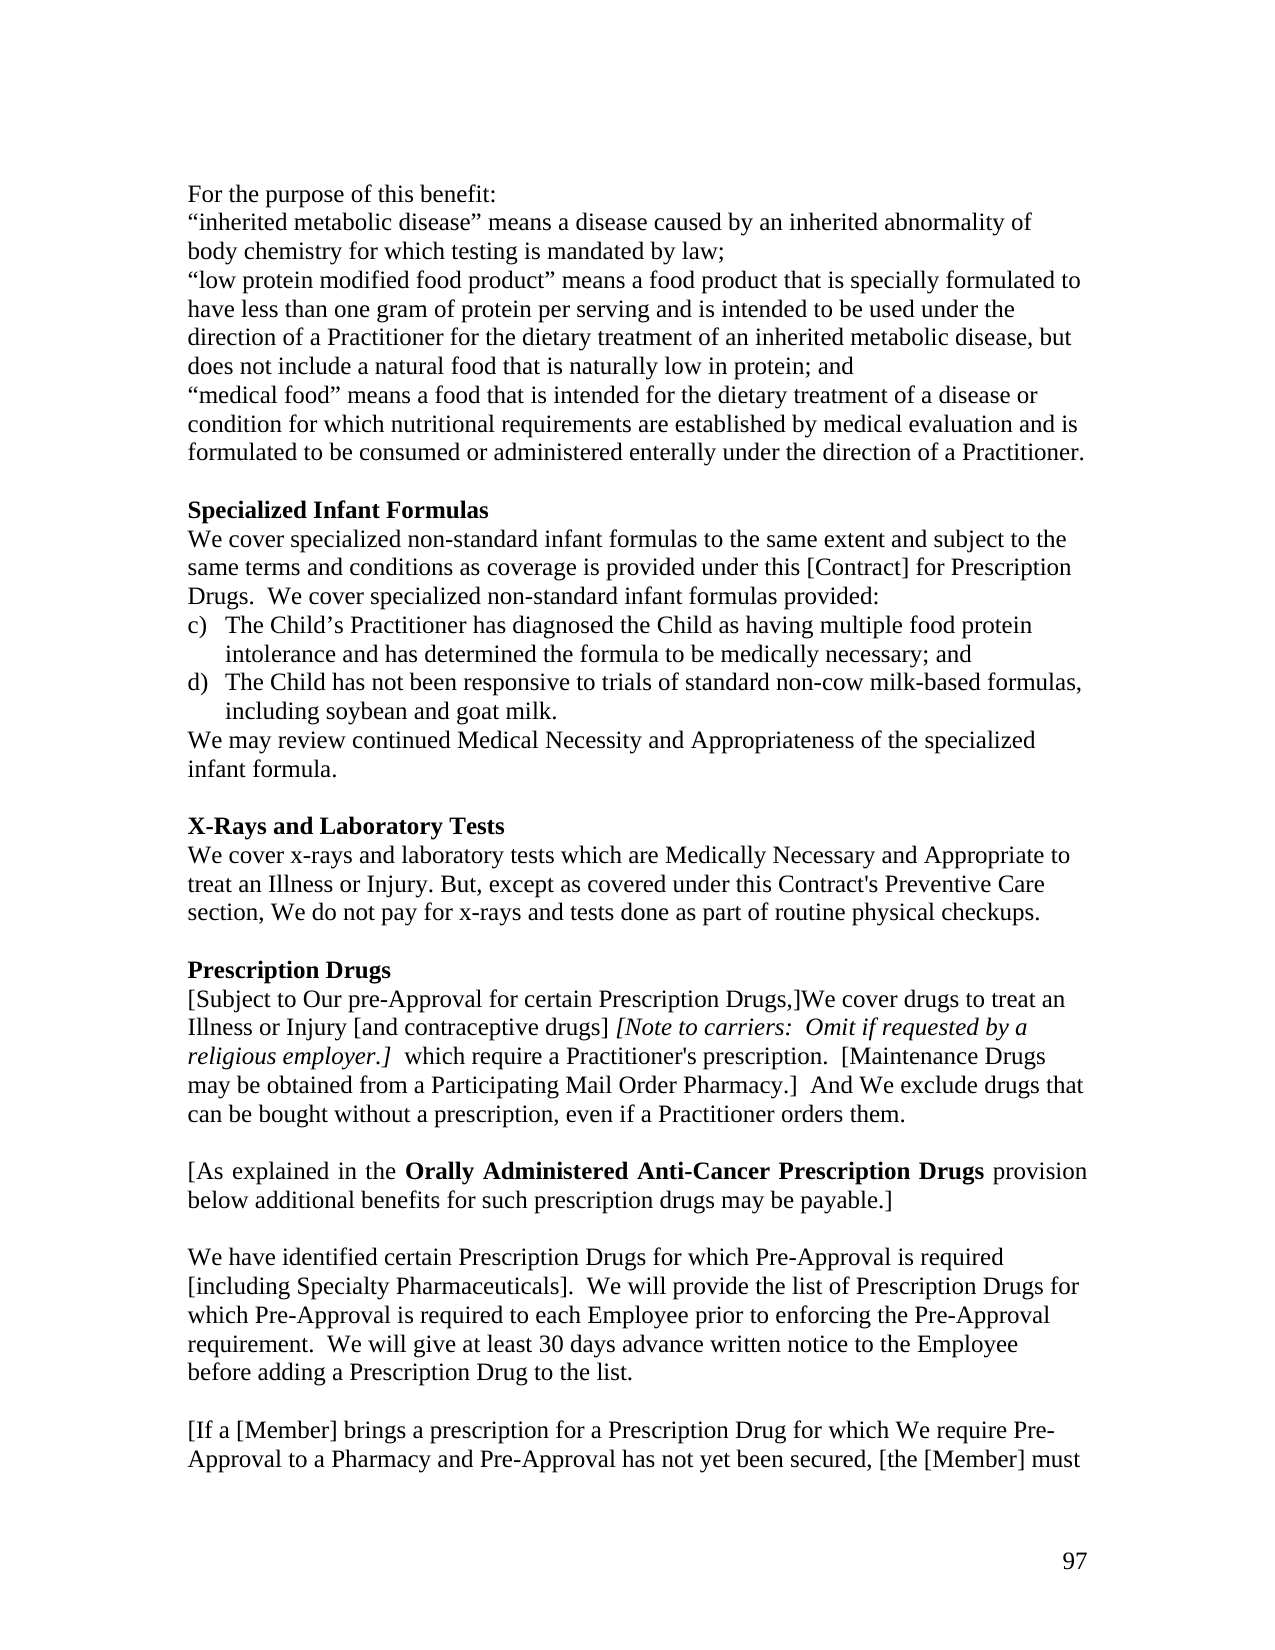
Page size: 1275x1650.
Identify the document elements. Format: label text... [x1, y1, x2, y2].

text Prescription Drugs [187, 955, 1087, 984]
text “low protein modified food product” means a food product that is specially formulated to have less than one gram of protein per serving and is intended to be used under the direction of a Practitioner for the dietary treatment of an inherited metabolic disease, but does not include a natural food that is naturally low in protein; and [187, 265, 1087, 380]
text [Subject to Our pre-Approval for certain Prescription Drugs,]We cover drugs to treat an Illness or Injury [and contraceptive drugs] [Note to carriers: Omit if requested by a religious employer.] which require a Practitioner's prescription. [Maintenance Drugs may be obtained from a Participating Mail Order Pharmacy.] And We exclude drugs that can be bought without a prescription, even if a Practitioner orders them. [187, 984, 1087, 1127]
text [As explained in the Orally Administered Anti-Cancer Prescription Drugs provision below additional benefits for such prescription drugs may be payable.] [187, 1156, 1087, 1214]
text We have identified certain Prescription Drugs for which Pre-Approval is required [including Specialty Pharmaceuticals]. We will provide the list of Prescription Drugs for which Pre-Approval is required to each Employee prior to enforcing the Pre-Approval requirement. We will give at least 30 days advance written notice to the Employee before adding a Prescription Drug to the list. [187, 1242, 1087, 1386]
list The Child has not been responsive to trials of standard non-cow milk-based formulas, including soybean and goat milk. [187, 667, 1087, 725]
text “inherited metabolic disease” means a disease caused by an inherited abnormality of body chemistry for which testing is mandated by law; [187, 207, 1087, 265]
text X-Rays and Laboratory Tests [187, 811, 1087, 840]
text “medical food” means a food that is intended for the dietary treatment of a disease or condition for which nutritional requirements are established by medical evaluation and is formulated to be consumed or administered enterally under the direction of a Practitioner. [187, 380, 1087, 466]
text We may review continued Medical Necessity and Appropriateness of the specialized infant formula. [187, 725, 1087, 782]
text We cover x-rays and laboratory tests which are Medically Necessary and Appropriate to treat an Illness or Injury. But, except as covered under this Contract's Preventive Care section, We do not pay for x-rays and tests done as part of routine physical checkups. [187, 840, 1087, 926]
text For the purpose of this benefit: [187, 179, 1087, 207]
list The Child’s Practitioner has diagnosed the Child as having multiple food protein intolerance and has determined the formula to be medically necessary; and [187, 610, 1087, 667]
text We cover specialized non-standard infant formulas to the same extent and subject to the same terms and conditions as coverage is provided under this [Contract] for Prescription Drugs. We cover specialized non-standard infant formulas provided: [187, 524, 1087, 610]
text Specialized Infant Formulas [187, 495, 1087, 524]
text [187, 1415, 1087, 1472]
